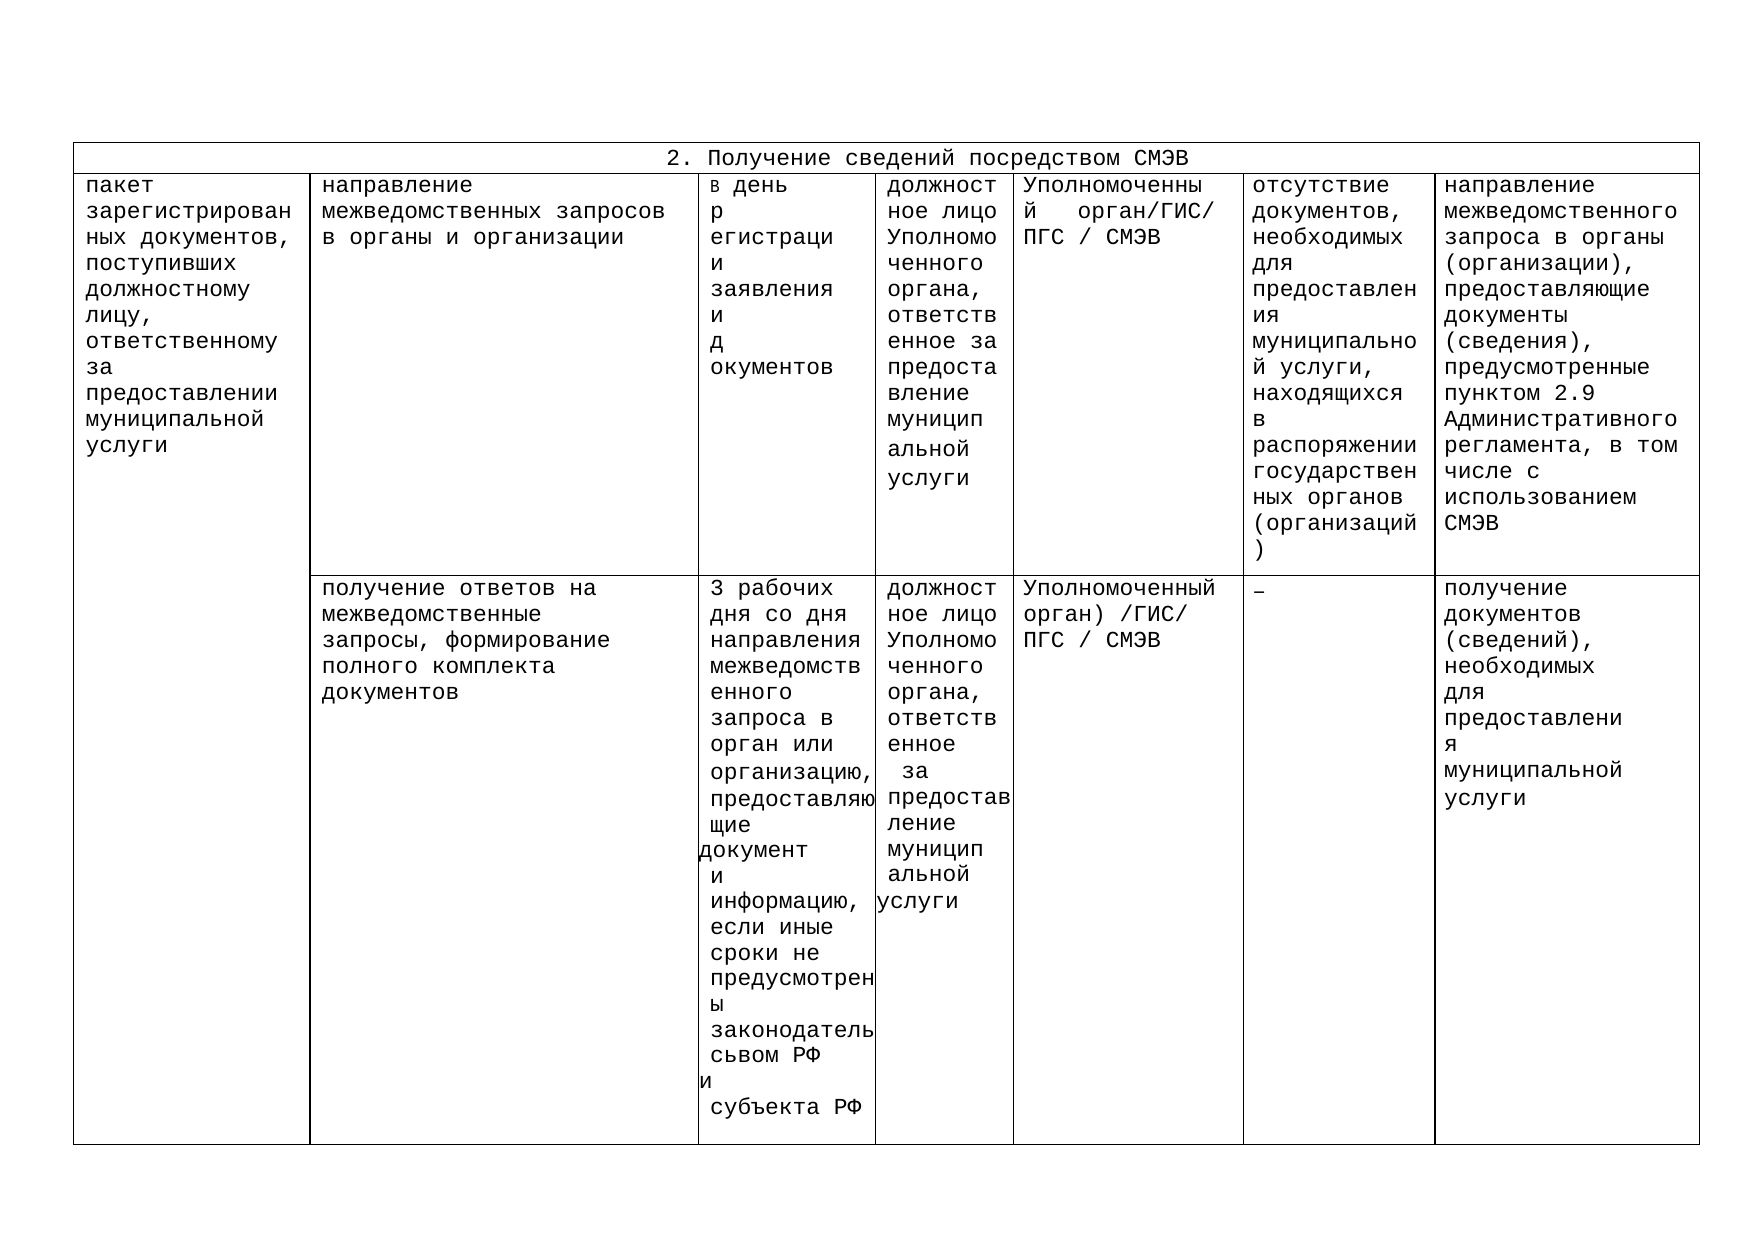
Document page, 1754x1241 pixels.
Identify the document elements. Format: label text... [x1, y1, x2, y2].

table_cell направление межведомственных запросов в органы и организации [311, 174, 698, 575]
table_cell пакет зарегистрированных документов, поступивших должностному лицу, ответственному за предоставлении муниципальной услуги [74, 174, 309, 1144]
table_cell получение ответов на межведомственные запросы, формирование полного комплекта документов [311, 576, 698, 1144]
table_cell в день регистрации заявления и документов [699, 174, 875, 575]
table_cell направление межведомственного запроса в органы (организации), предоставляющие документы (сведения), предусмотренные пунктом 2.9 Административного регламента, в том числе с использованием СМЭВ [1436, 174, 1699, 575]
table_cell должност ное лицо Уполномо ченного органа, ответственное за предостав ление муницип альной услуги [876, 576, 1013, 1144]
table_cell – [1244, 576, 1434, 1144]
table_cell получение документов (сведений), необходимых для предоставления муниципальной услуги [1436, 576, 1699, 1144]
table_cell Уполномоченный орган/ГИС/ ПГС / СМЭВ [1014, 174, 1243, 575]
table_header 2. Получение сведений посредством СМЭВ [74, 143, 1699, 173]
table_cell отсутствие документов, необходимых для предоставления муниципальной услуги, находящихся в распоряжении государственных органов (организаций) [1244, 174, 1434, 575]
table_cell должност ное лицо Уполномо ченного органа, ответственное за предоставление муницип альной услуги [876, 174, 1013, 575]
table_cell 3 рабочих дня со дня направления межведомственного запроса в орган или организацию, предоставляющие документ и информацию, если иные сроки не предусмотрены законодательсьвом РФ и субъекта РФ [699, 576, 875, 1144]
table_cell Уполномоченный орган) /ГИС/ ПГС / СМЭВ [1014, 576, 1243, 1144]
